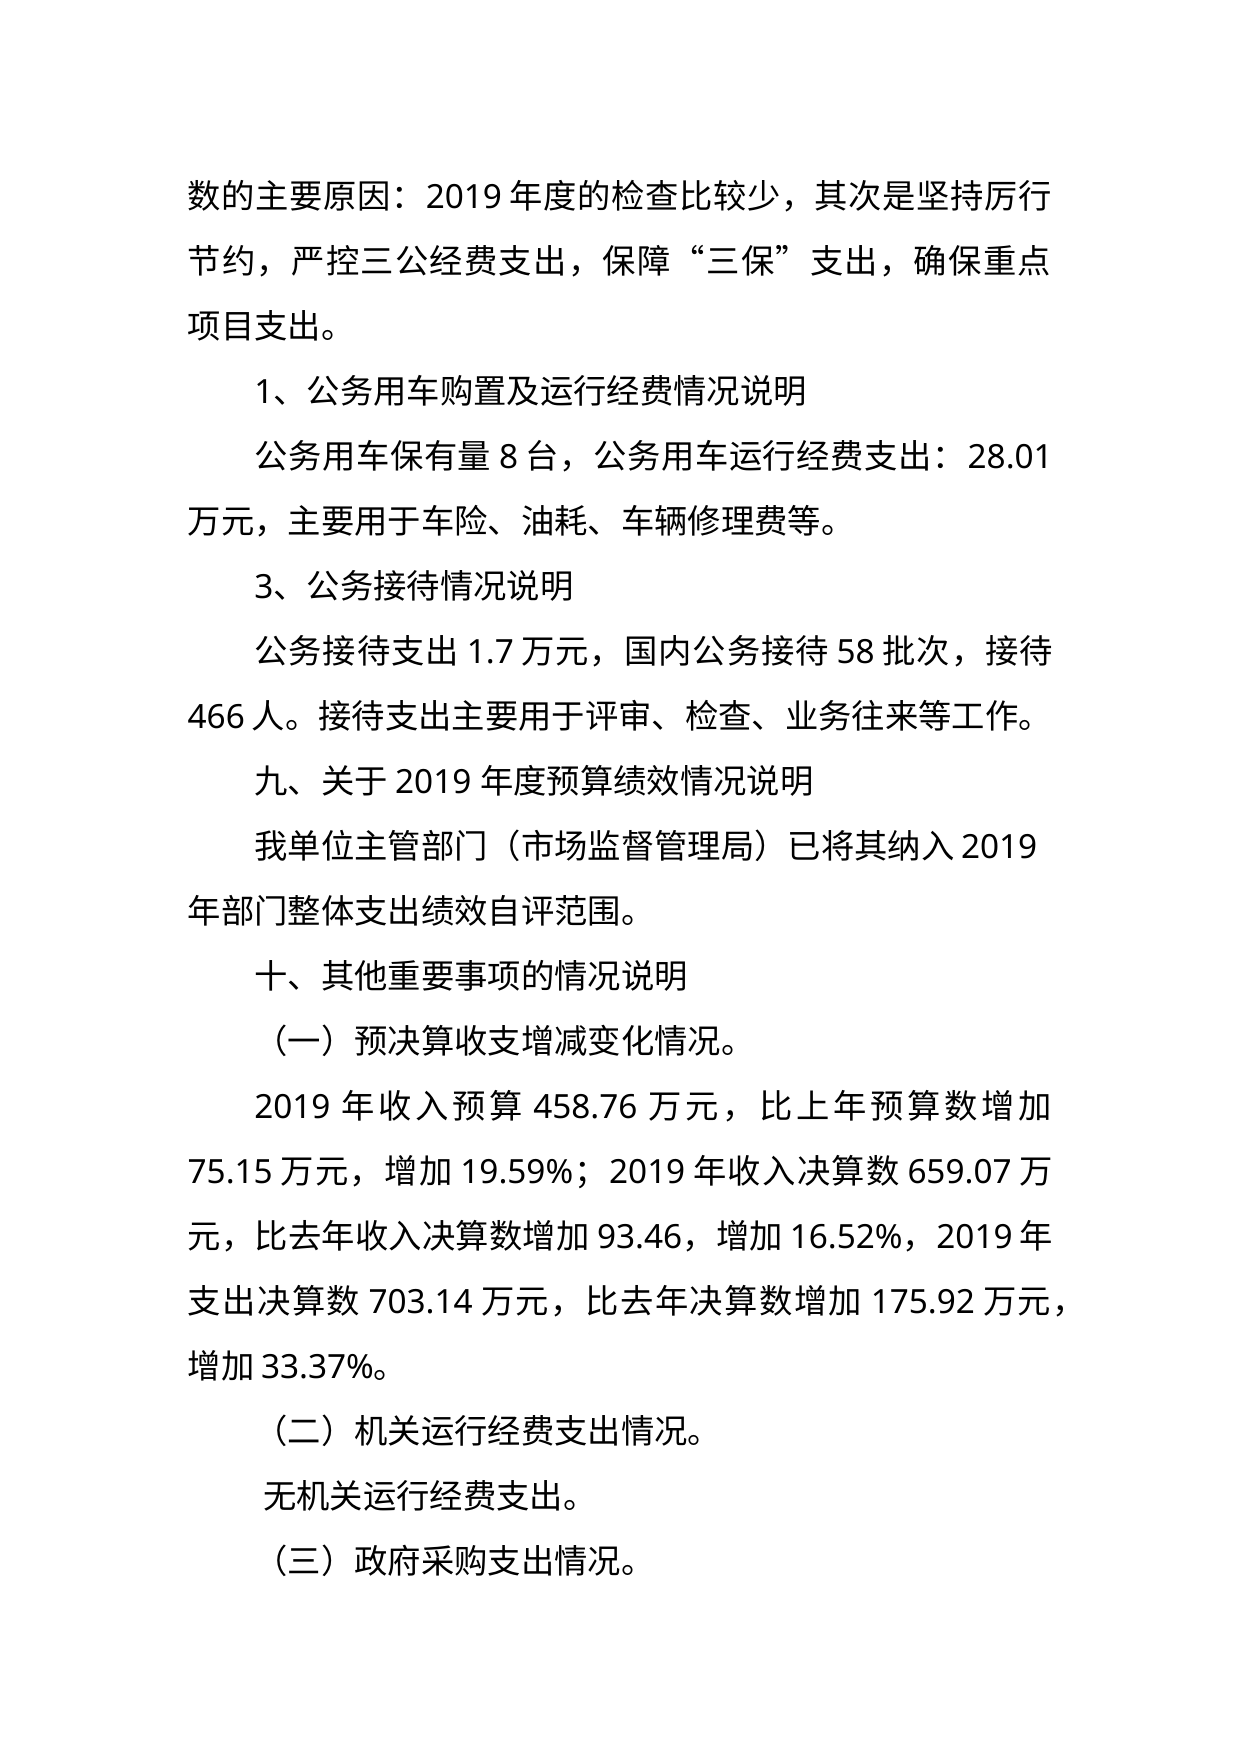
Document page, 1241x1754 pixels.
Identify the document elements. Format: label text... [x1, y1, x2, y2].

text 1、公务用车购置及运行经费情况说明 [187, 357, 1053, 422]
text 九、关于 2019 年度预算绩效情况说明 [187, 747, 1053, 812]
text 公务接待支出1.7万元，国内公务接待58批次，接待466人。接待支出主要用于评审、检查、业务往来等工作。 [187, 617, 1053, 747]
text （二）机关运行经费支出情况。 [187, 1397, 1053, 1462]
text 3、公务接待情况说明 [187, 552, 1053, 617]
text 无机关运行经费支出。 [187, 1462, 1053, 1527]
text （一）预决算收支增减变化情况。 [187, 1007, 1053, 1072]
text 我单位主管部门（市场监督管理局）已将其纳入2019年部门整体支出绩效自评范围。 [187, 812, 1053, 942]
text 十、其他重要事项的情况说明 [187, 942, 1053, 1007]
text 公务用车保有量8台，公务用车运行经费支出：28.01万元，主要用于车险、油耗、车辆修理费等。 [187, 422, 1053, 552]
text 2019年收入预算458.76万元，比上年预算数增加75.15万元，增加19.59%；2019年收入决算数659.07万元，比去年收入决算数增加93.46，增加16.52%，2019年支出决算数703.14万元，比去年决算数增加175.92万元，增加33.37%。 [187, 1072, 1053, 1397]
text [187, 162, 1053, 357]
text （三）政府采购支出情况。 [187, 1527, 1053, 1592]
